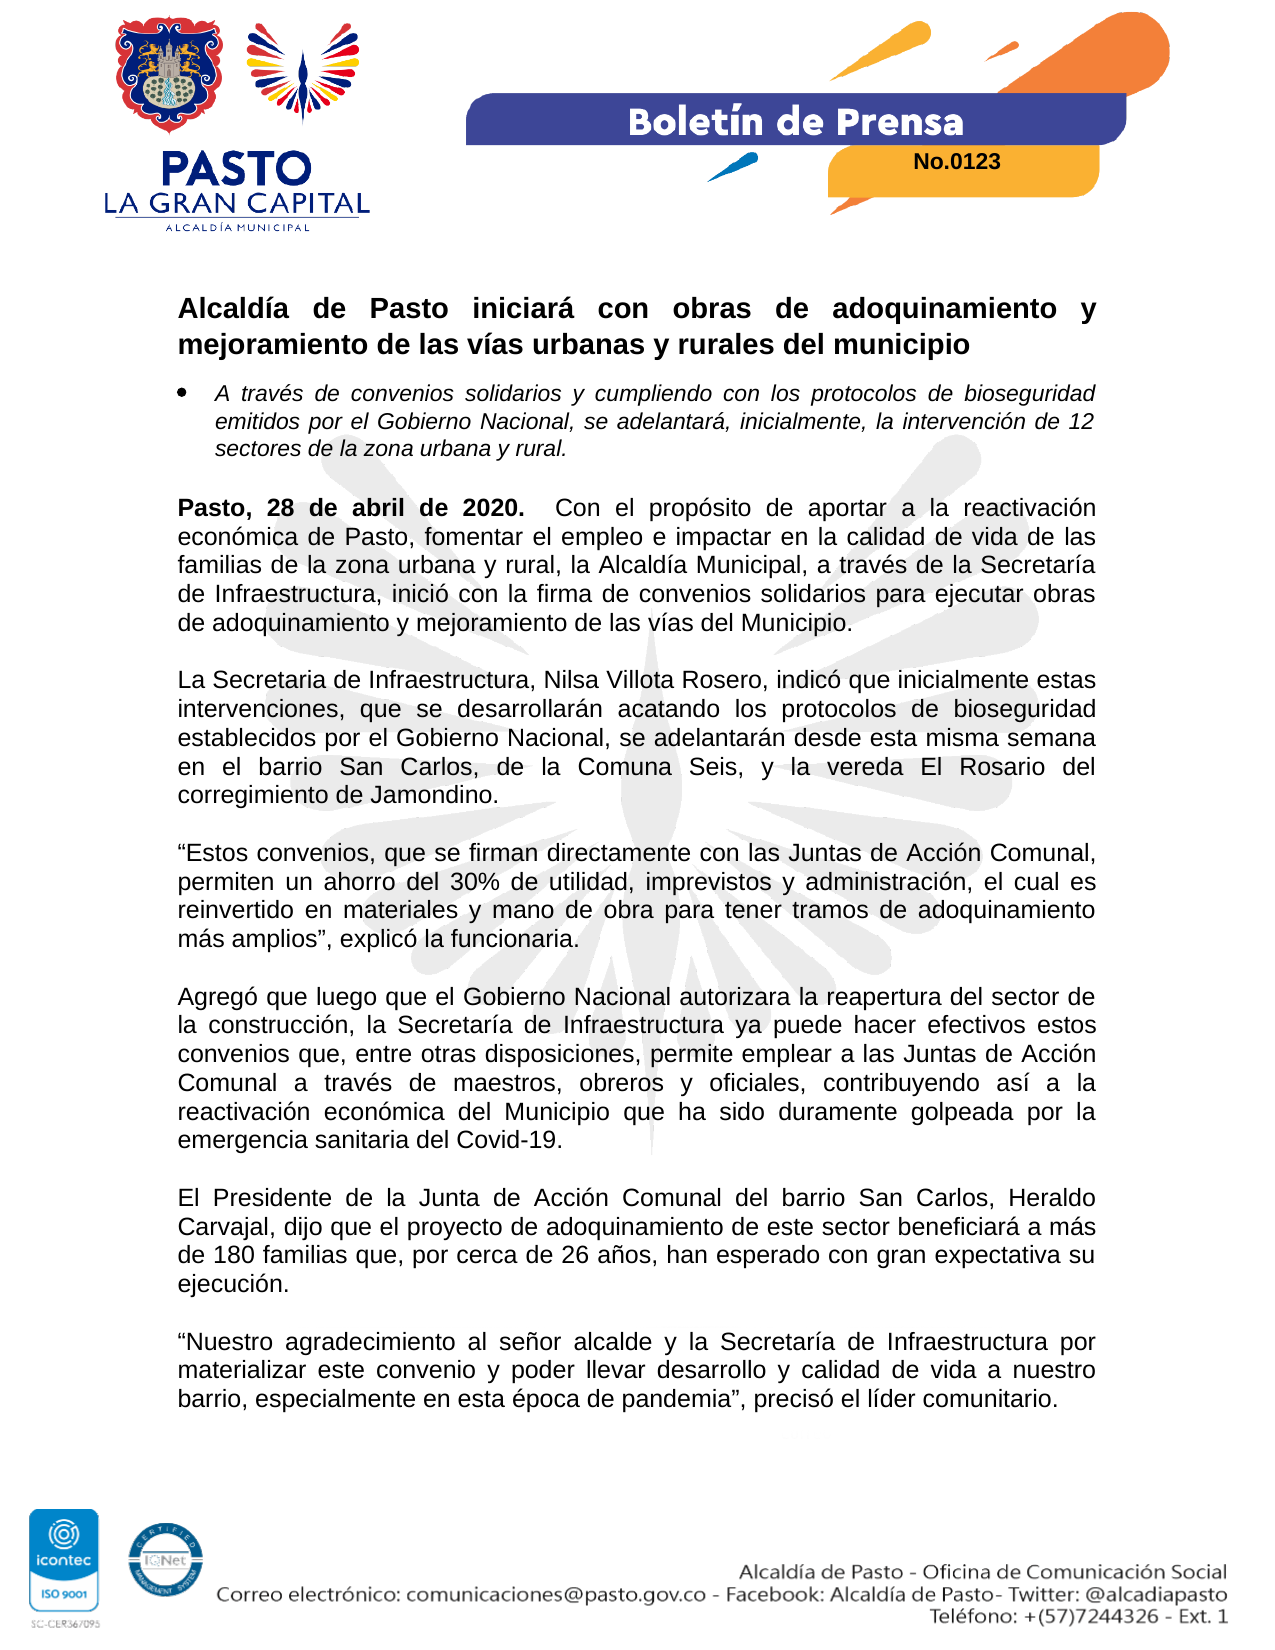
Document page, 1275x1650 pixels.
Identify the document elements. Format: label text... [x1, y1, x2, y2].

picture [0, 0, 1275, 1650]
text Pasto, 28 de abril de 2020. Con el propósito de aportar a la reactivación económica de Pasto, fomentar el empleo e impactar en la calidad de vida de las familias de la zona urbana y rural, la Alcaldía Municipal, a través de la Secretaría de Infraestructura, inició con la firma de convenios solidarios para ejecutar obras de adoquinamiento y mejoramiento de las vías del Municipio. [177, 493, 1098, 637]
text “Estos convenios, que se firman directamente con las Juntas de Acción Comunal, permiten un ahorro del 30% de utilidad, imprevistos y administración, el cual es reinvertido en materiales y mano de obra para tener tramos de adoquinamiento más amplios”, explicó la funcionaria. [177, 838, 1098, 953]
text Agregó que luego que el Gobierno Nacional autorizara la reapertura del sector de la construcción, la Secretaría de Infraestructura ya puede hacer efectivos estos convenios que, entre otras disposiciones, permite emplear a las Juntas de Acción Comunal a través de maestros, obreros y oficiales, contribuyendo así a la reactivación económica del Municipio que ha sido duramente golpeada por la emergencia sanitaria del Covid-19. [177, 982, 1098, 1154]
text Alcaldía de Pasto iniciará con obras de adoquinamiento y mejoramiento de las vías urbanas y rurales del municipio [177, 291, 1098, 360]
text La Secretaria de Infraestructura, Nilsa Villota Rosero, indicó que inicialmente estas intervenciones, que se desarrollarán acatando los protocolos de bioseguridad establecidos por el Gobierno Nacional, se adelantarán desde esta misma semana en el barrio San Carlos, de la Comuna Seis, y la vereda El Rosario del corregimiento de Jamondino. [177, 666, 1098, 809]
text “Nuestro agradecimiento al señor alcalde y la Secretaría de Infraestructura por materializar este convenio y poder llevar desarrollo y calidad de vida a nuestro barrio, especialmente en esta época de pandemia”, precisó el líder comunitario. [177, 1327, 1098, 1413]
text No.0123 [177, 148, 1098, 174]
list A través de convenios solidarios y cumpliendo con los protocolos de bioseguridad emitidos por el Gobierno Nacional, se adelantará, inicialmente, la intervención de 12 sectores de la zona urbana y rural. [177, 379, 1098, 462]
text El Presidente de la Junta de Acción Comunal del barrio San Carlos, Heraldo Carvajal, dijo que el proyecto de adoquinamiento de este sector beneficiará a más de 180 familias que, por cerca de 26 años, han esperado con gran expectativa su ejecución. [177, 1183, 1098, 1298]
